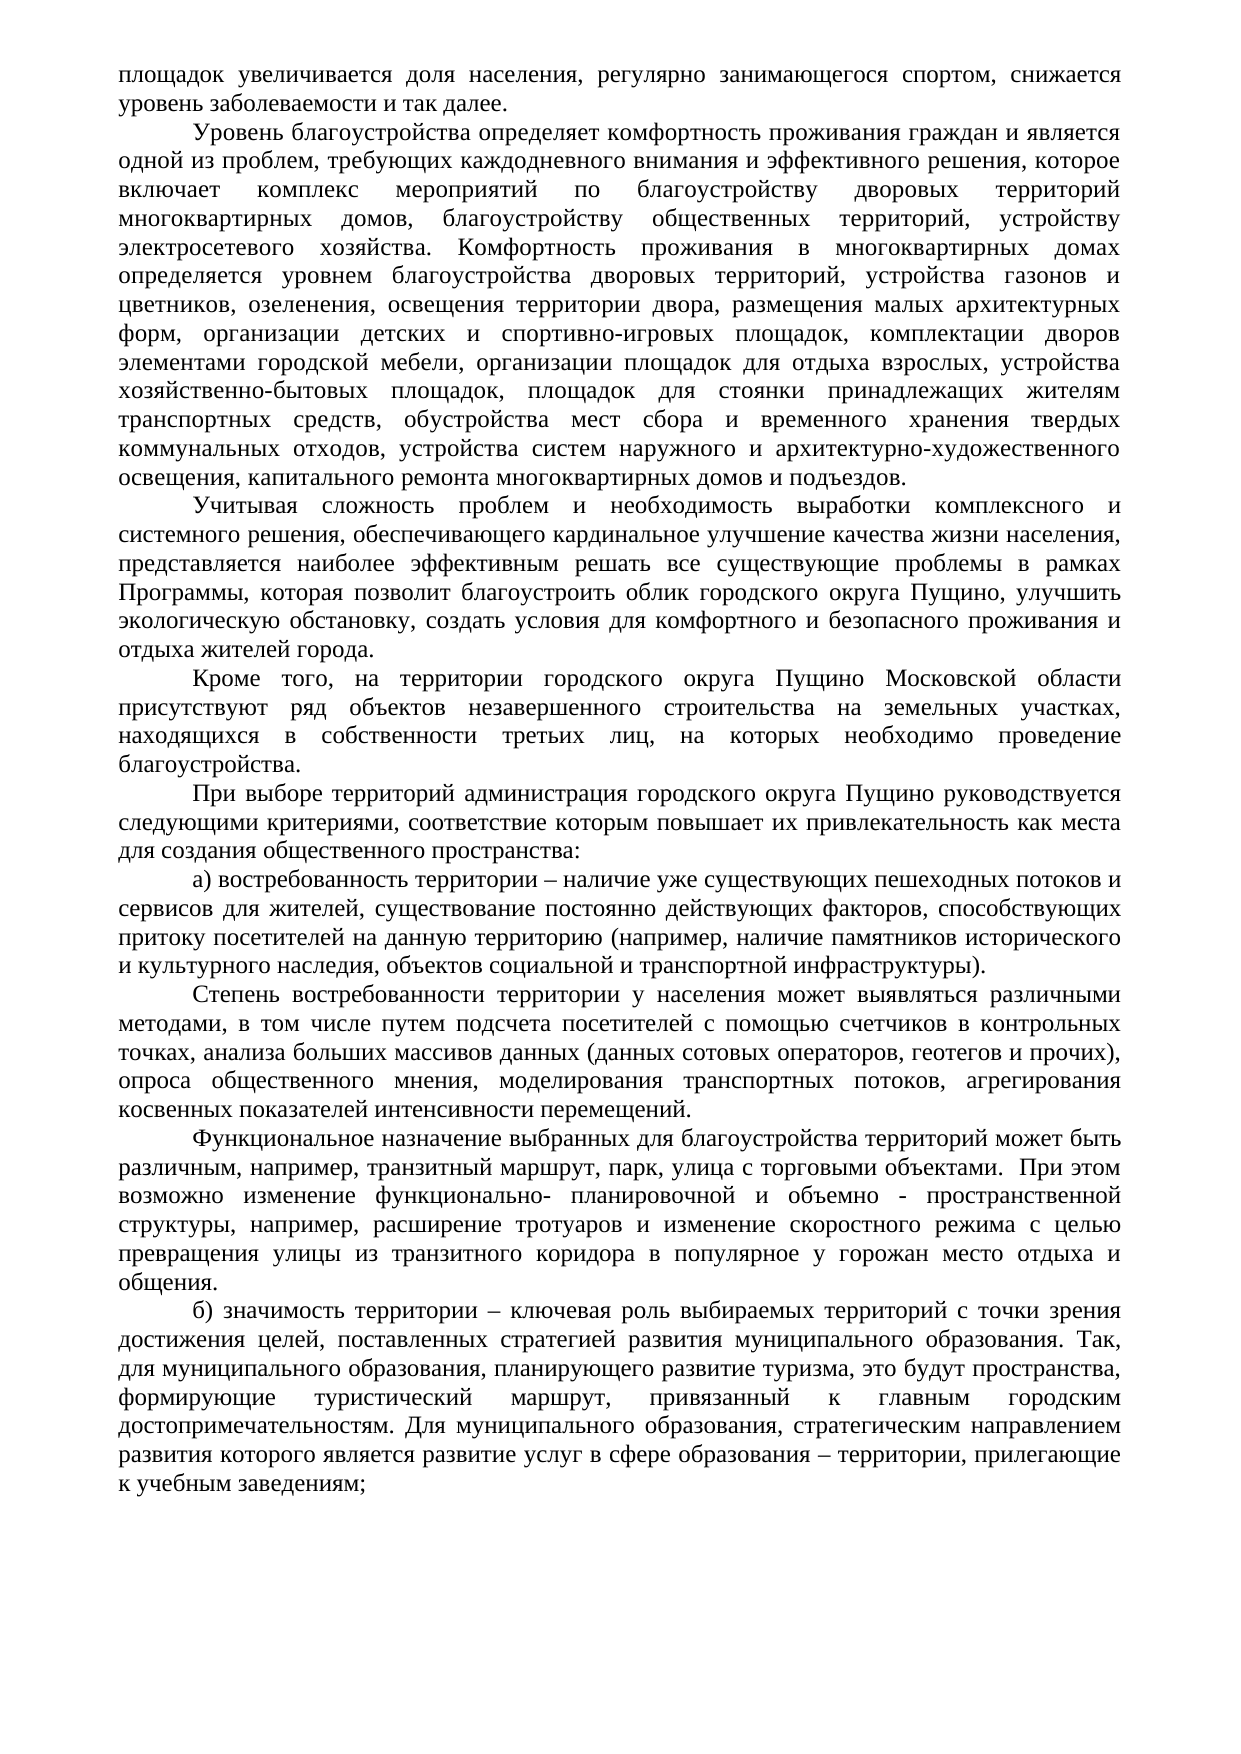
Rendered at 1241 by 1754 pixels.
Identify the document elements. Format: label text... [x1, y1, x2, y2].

text Степень востребованности территории у населения может выявляться различными методами, в том числе путем подсчета посетителей с помощью счетчиков в контрольных точках, анализа больших массивов данных (данных сотовых операторов, геотегов и прочих), опроса общественного мнения, моделирования транспортных потоков, агрегирования косвенных показателей интенсивности перемещений. [118, 979, 1122, 1123]
text Учитывая сложность проблем и необходимость выработки комплексного и системного решения, обеспечивающего кардинальное улучшение качества жизни населения, представляется наиболее эффективным решать все существующие проблемы в рамках Программы, которая позволит благоустроить облик городского округа Пущино, улучшить экологическую обстановку, создать условия для комфортного и безопасного проживания и отдыха жителей города. [118, 490, 1122, 663]
text б) значимость территории – ключевая роль выбираемых территорий с точки зрения достижения целей, поставленных стратегией развития муниципального образования. Так, для муниципального образования, планирующего развитие туризма, это будут пространства, формирующие туристический маршрут, привязанный к главным городским достопримечательностям. Для муниципального образования, стратегическим направлением развития которого является развитие услуг в сфере образования – территории, прилегающие к учебным заведениям; [118, 1295, 1122, 1497]
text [118, 59, 1122, 117]
title Кроме того, на территории городского округа Пущино Московской области присутствуют ряд объектов незавершенного строительства на земельных участках, находящихся в собственности третьих лиц, на которых необходимо проведение благоустройства. [118, 663, 1122, 778]
text Уровень благоустройства определяет комфортность проживания граждан и является одной из проблем, требующих каждодневного внимания и эффективного решения, которое включает комплекс мероприятий по благоустройству дворовых территорий многоквартирных домов, благоустройству общественных территорий, устройству электросетевого хозяйства. Комфортность проживания в многоквартирных домах определяется уровнем благоустройства дворовых территорий, устройства газонов и цветников, озеленения, освещения территории двора, размещения малых архитектурных форм, организации детских и спортивно-игровых площадок, комплектации дворов элементами городской мебели, организации площадок для отдыха взрослых, устройства хозяйственно-бытовых площадок, площадок для стоянки принадлежащих жителям транспортных средств, обустройства мест сбора и временного хранения твердых коммунальных отходов, устройства систем наружного и архитектурно-художественного освещения, капитального ремонта многоквартирных домов и подъездов. [118, 117, 1122, 490]
text а) востребованность территории – наличие уже существующих пешеходных потоков и сервисов для жителей, существование постоянно действующих факторов, способствующих притоку посетителей на данную территорию (например, наличие памятников исторического и культурного наследия, объектов социальной и транспортной инфраструктуры). [118, 864, 1122, 979]
text Функциональное назначение выбранных для благоустройства территорий может быть различным, например, транзитный маршрут, парк, улица с торговыми объектами. При этом возможно изменение функционально- планировочной и объемно - пространственной структуры, например, расширение тротуаров и изменение скоростного режима с целью превращения улицы из транзитного коридора в популярное у горожан место отдыха и общения. [118, 1123, 1122, 1295]
text При выборе территорий администрация городского округа Пущино руководствуется следующими критериями, соответствие которым повышает их привлекательность как места для создания общественного пространства: [118, 778, 1122, 864]
